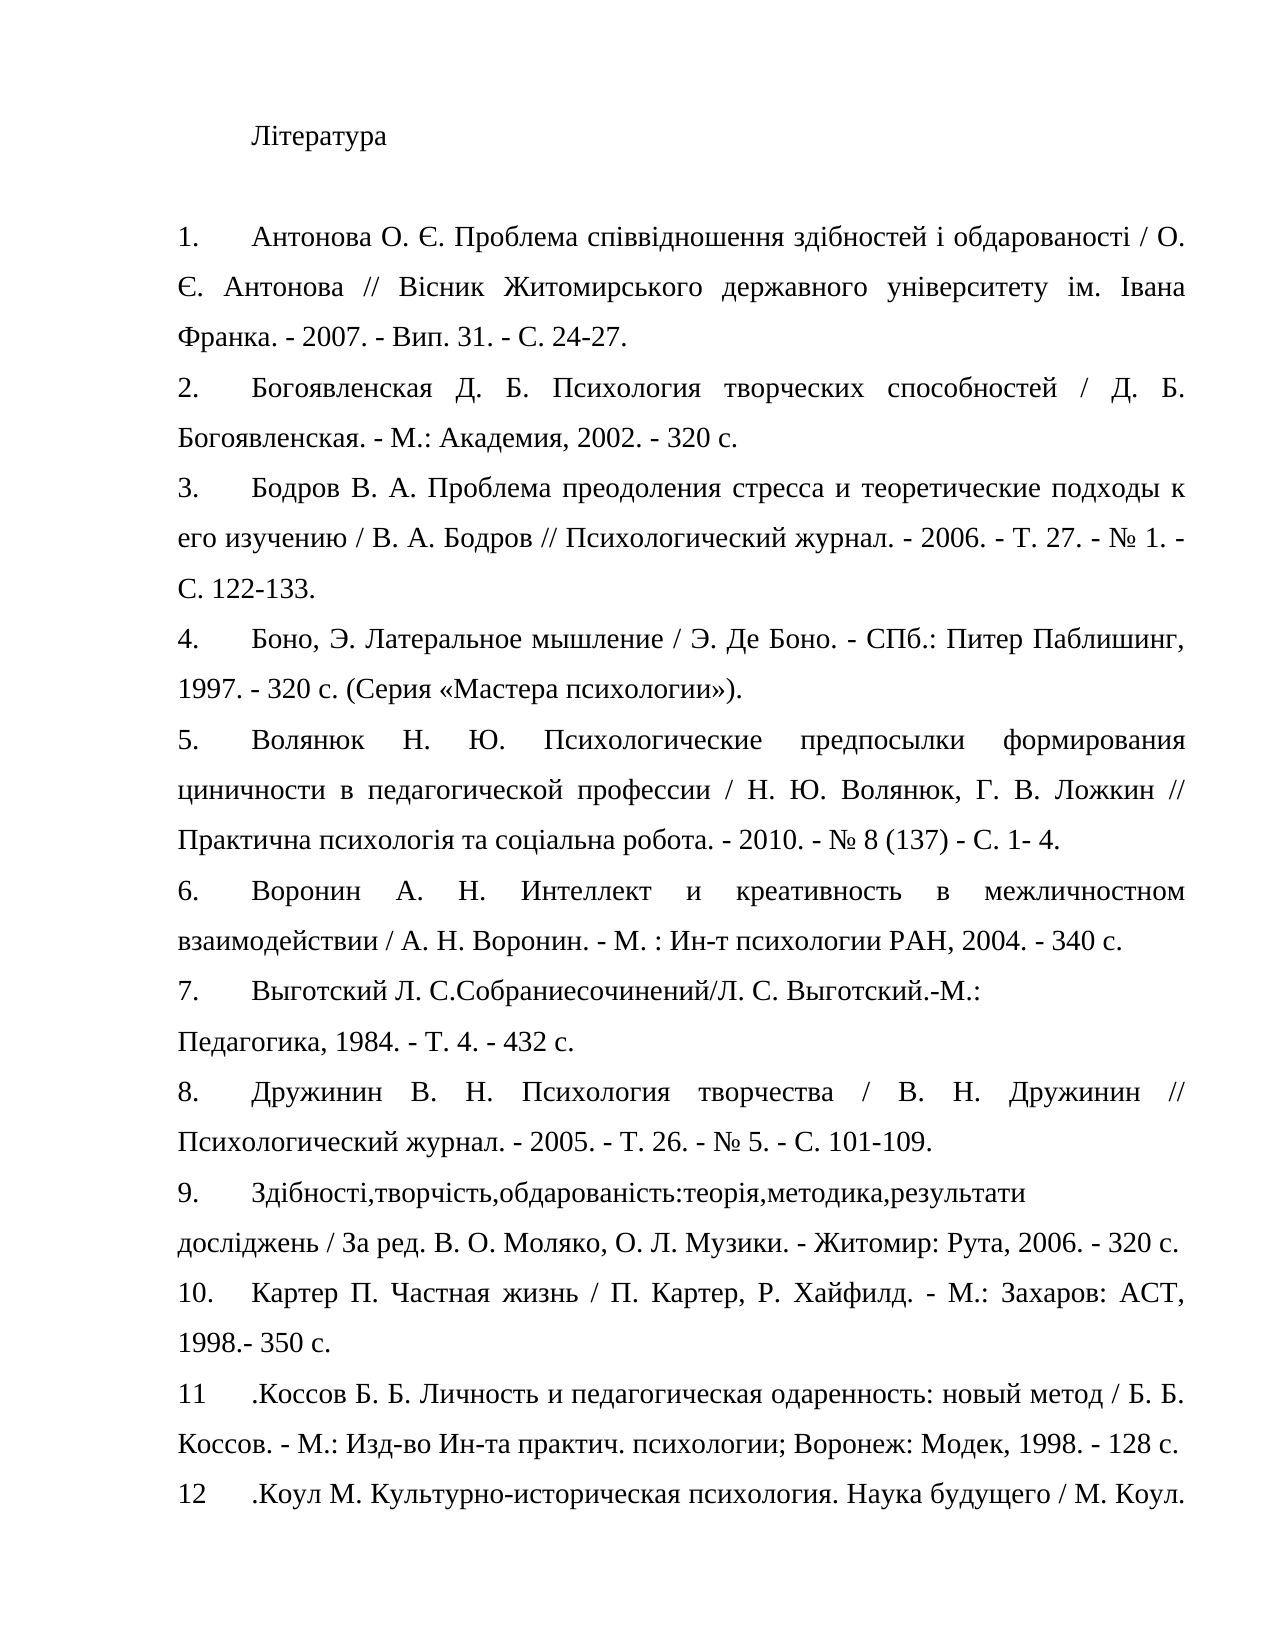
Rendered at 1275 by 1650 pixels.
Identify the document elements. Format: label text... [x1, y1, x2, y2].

text 8. Дружинин В. Н. Психология творчества / В. Н. Дружинин // Психологический журнал. - 2005. - Т. 26. - № 5. - С. 101-109. [177, 1074, 1186, 1158]
text 10. Картер П. Частная жизнь / П. Картер, Р. Хайфилд. - М.: Захаров: АСТ, 1998.- 350 с. [177, 1275, 1186, 1359]
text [177, 1477, 1186, 1510]
text Педагогика, 1984. - Т. 4. - 432 с. [177, 1024, 1186, 1057]
subtitle Література [177, 118, 1186, 152]
text 2. Богоявленская Д. Б. Психология творческих способностей / Д. Б. Богоявленская. - М.: Академия, 2002. - 320 с. [177, 370, 1186, 453]
text 1. Антонова О. Є. Проблема співвідношення здібностей і обдарованості / О. Є. Антонова // Вісник Житомирського державного університету ім. Івана Франка. - 2007. - Вип. 31. - С. 24-27. [177, 219, 1186, 353]
text 9. Здібності,творчість,обдарованість:теорія,методика,результати [177, 1175, 1186, 1208]
text 7. Выготский Л. С.Собраниесочинений/Л. С. Выготский.-М.: [177, 973, 1186, 1007]
text 11 .Коссов Б. Б. Личность и педагогическая одаренность: новый метод / Б. Б. Коссов. - М.: Изд-во Ин-та практич. психологии; Воронеж: Модек, 1998. - 128 с. [177, 1376, 1186, 1460]
text 4. Боно, Э. Латеральное мышление / Э. Де Боно. - СПб.: Питер Паблишинг, 1997. - 320 с. (Серия «Мастера психологии»). [177, 621, 1186, 705]
text досліджень / За ред. В. О. Моляко, О. Л. Музики. - Житомир: Рута, 2006. - 320 с. [177, 1225, 1186, 1258]
text 6. Воронин А. Н. Интеллект и креативность в межличностном взаимодействии / А. Н. Воронин. - М. : Ин-т психологии РАН, 2004. - 340 с. [177, 873, 1186, 957]
text 3. Бодров В. А. Проблема преодоления стресса и теоретические подходы к его изучению / В. А. Бодров // Психологический журнал. - 2006. - Т. 27. - № 1. - С. 122-133. [177, 470, 1186, 604]
text 5. Волянюк Н. Ю. Психологические предпосылки формирования циничности в педагогической профессии / Н. Ю. Волянюк, Г. В. Ложкин // Практична психологія та соціальна робота. - 2010. - № 8 (137) - С. 1- 4. [177, 722, 1186, 856]
